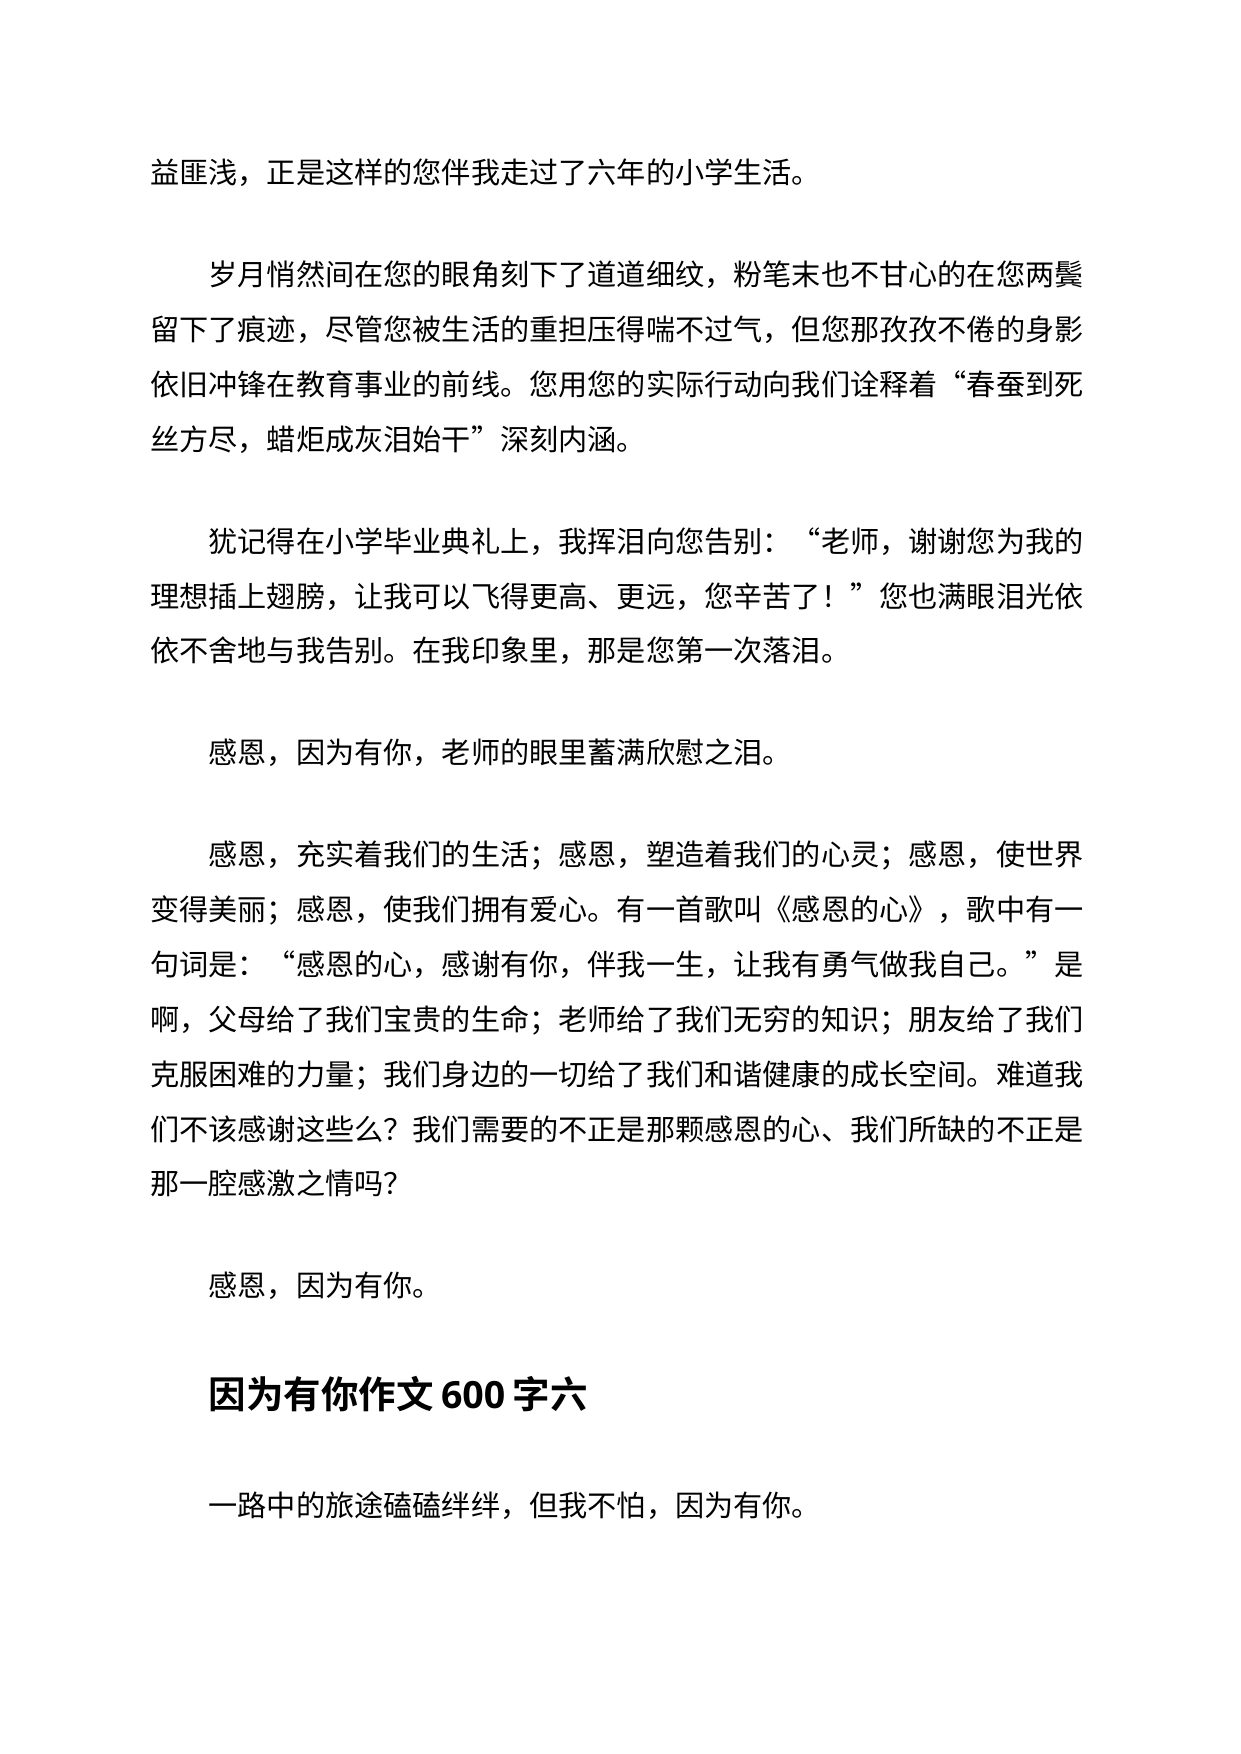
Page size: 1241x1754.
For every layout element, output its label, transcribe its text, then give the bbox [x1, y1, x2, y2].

text 感恩，因为有你，老师的眼里蓄满欣慰之泪。 [150, 730, 1090, 772]
text 感恩，因为有你。 [150, 1263, 1090, 1305]
text 岁月悄然间在您的眼角刻下了道道细纹，粉笔末也不甘心的在您两鬓留下了痕迹，尽管您被生活的重担压得喘不过气，但您那孜孜不倦的身影依旧冲锋在教育事业的前线。您用您的实际行动向我们诠释着“春蚕到死丝方尽，蜡炬成灰泪始干”深刻内涵。 [150, 252, 1090, 459]
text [150, 150, 1090, 192]
text 犹记得在小学毕业典礼上，我挥泪向您告别：“老师，谢谢您为我的理想插上翅膀，让我可以飞得更高、更远，您辛苦了！”您也满眼泪光依依不舍地与我告别。在我印象里，那是您第一次落泪。 [150, 518, 1090, 670]
text 一路中的旅途磕磕绊绊，但我不怕，因为有你。 [150, 1482, 1090, 1524]
text 感恩，充实着我们的生活；感恩，塑造着我们的心灵；感恩，使世界变得美丽；感恩，使我们拥有爱心。有一首歌叫《感恩的心》，歌中有一句词是：“感恩的心，感谢有你，伴我一生，让我有勇气做我自己。”是啊，父母给了我们宝贵的生命；老师给了我们无穷的知识；朋友给了我们克服困难的力量；我们身边的一切给了我们和谐健康的成长空间。难道我们不该感谢这些么？我们需要的不正是那颗感恩的心、我们所缺的不正是那一腔感激之情吗？ [150, 832, 1090, 1203]
text 因为有你作文600字六 [150, 1364, 1090, 1419]
